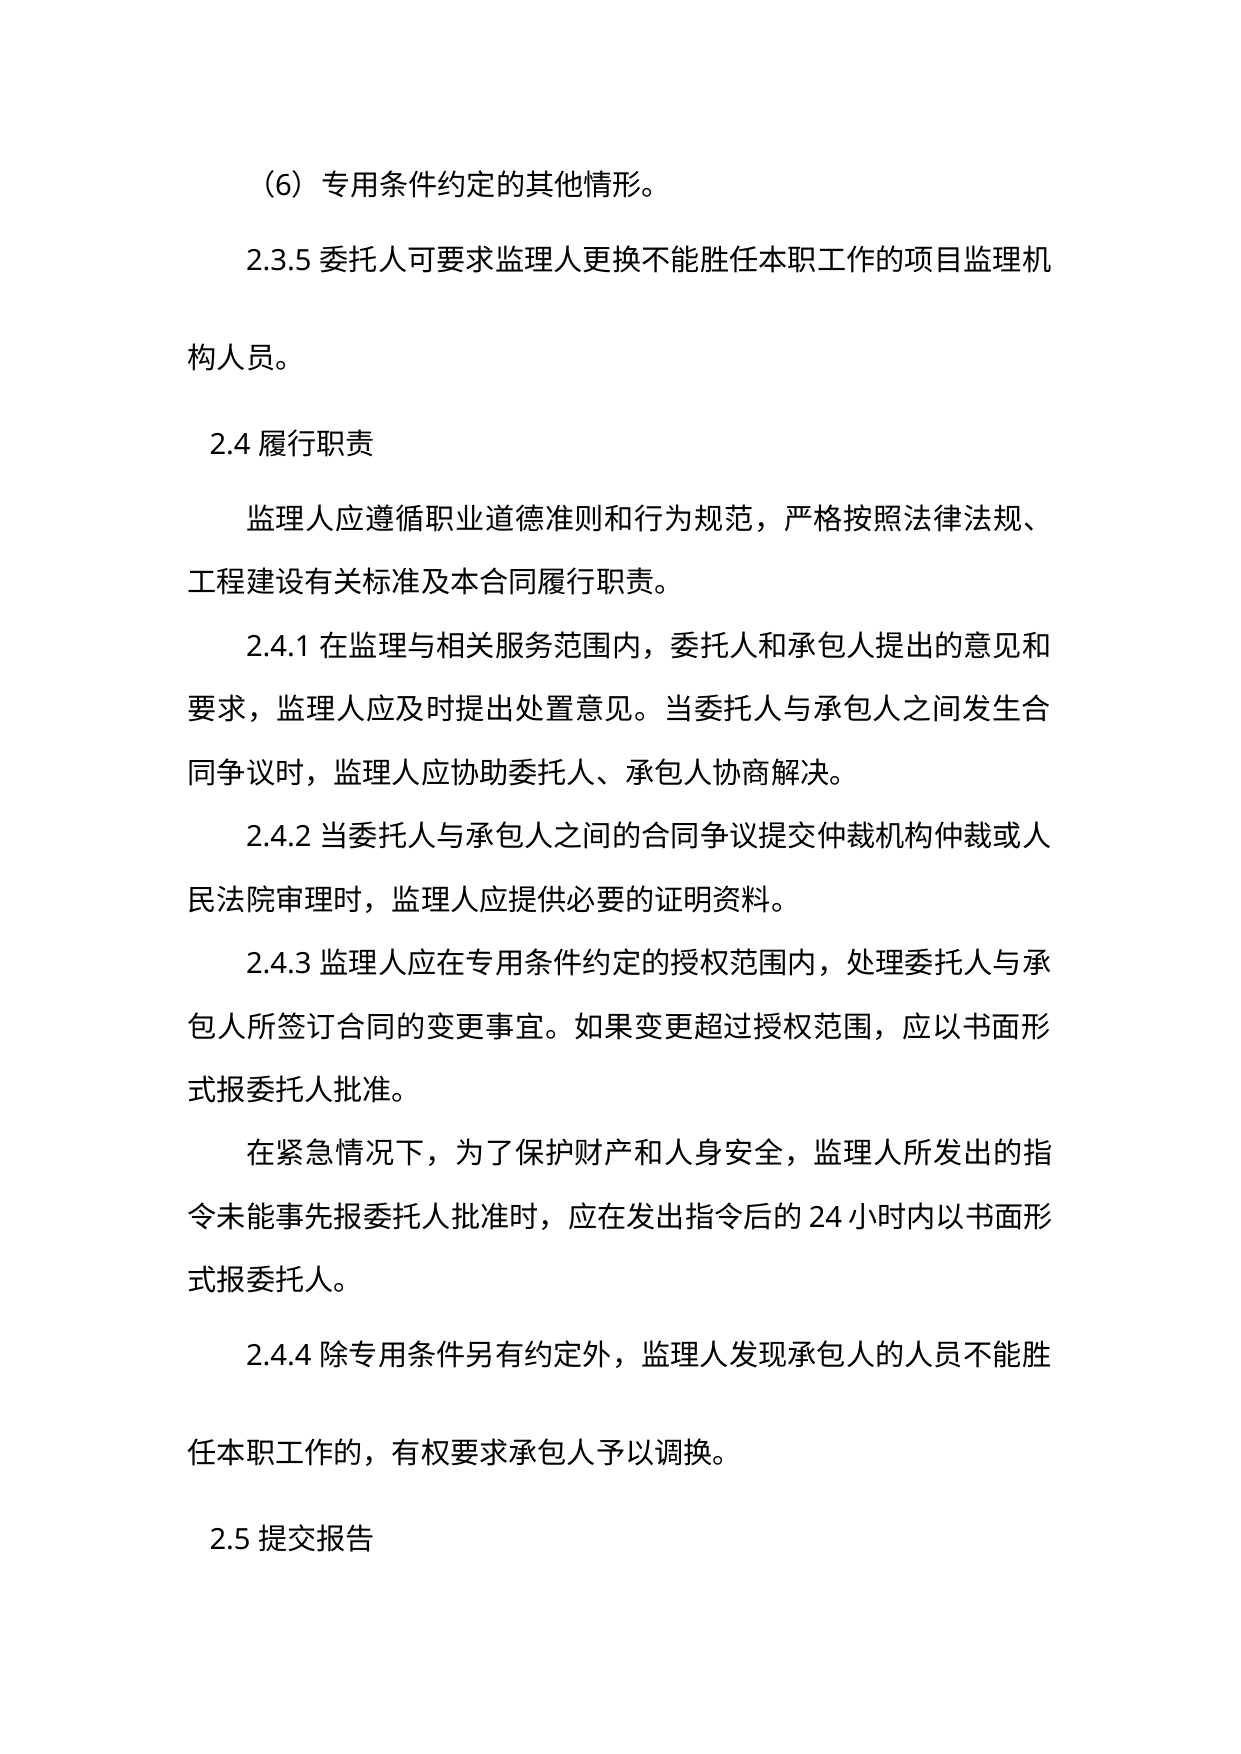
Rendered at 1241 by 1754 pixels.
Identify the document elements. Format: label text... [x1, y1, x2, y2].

text 2.4.2 当委托人与承包人之间的合同争议提交仲裁机构仲裁或人民法院审理时，监理人应提供必要的证明资料。 [187, 813, 1053, 918]
text 2.5 提交报告 [209, 1504, 1053, 1569]
text （6）专用条件约定的其他情形。 [187, 162, 1053, 204]
text 2.4.4 除专用条件另有约定外，监理人发现承包人的人员不能胜任本职工作的，有权要求承包人予以调换。 [187, 1320, 1053, 1483]
text 2.4 履行职责 [209, 409, 1053, 474]
text 监理人应遵循职业道德准则和行为规范，严格按照法律法规、工程建设有关标准及本合同履行职责。 [187, 495, 1053, 601]
text 2.4.1 在监理与相关服务范围内，委托人和承包人提出的意见和要求，监理人应及时提出处置意见。当委托人与承包人之间发生合同争议时，监理人应协助委托人、承包人协商解决。 [187, 622, 1053, 791]
text 2.4.3 监理人应在专用条件约定的授权范围内，处理委托人与承包人所签订合同的变更事宜。如果变更超过授权范围，应以书面形式报委托人批准。 [187, 939, 1053, 1109]
text 2.3.5 委托人可要求监理人更换不能胜任本职工作的项目监理机构人员。 [187, 226, 1053, 388]
text 在紧急情况下，为了保护财产和人身安全，监理人所发出的指令未能事先报委托人批准时，应在发出指令后的24小时内以书面形式报委托人。 [187, 1130, 1053, 1299]
